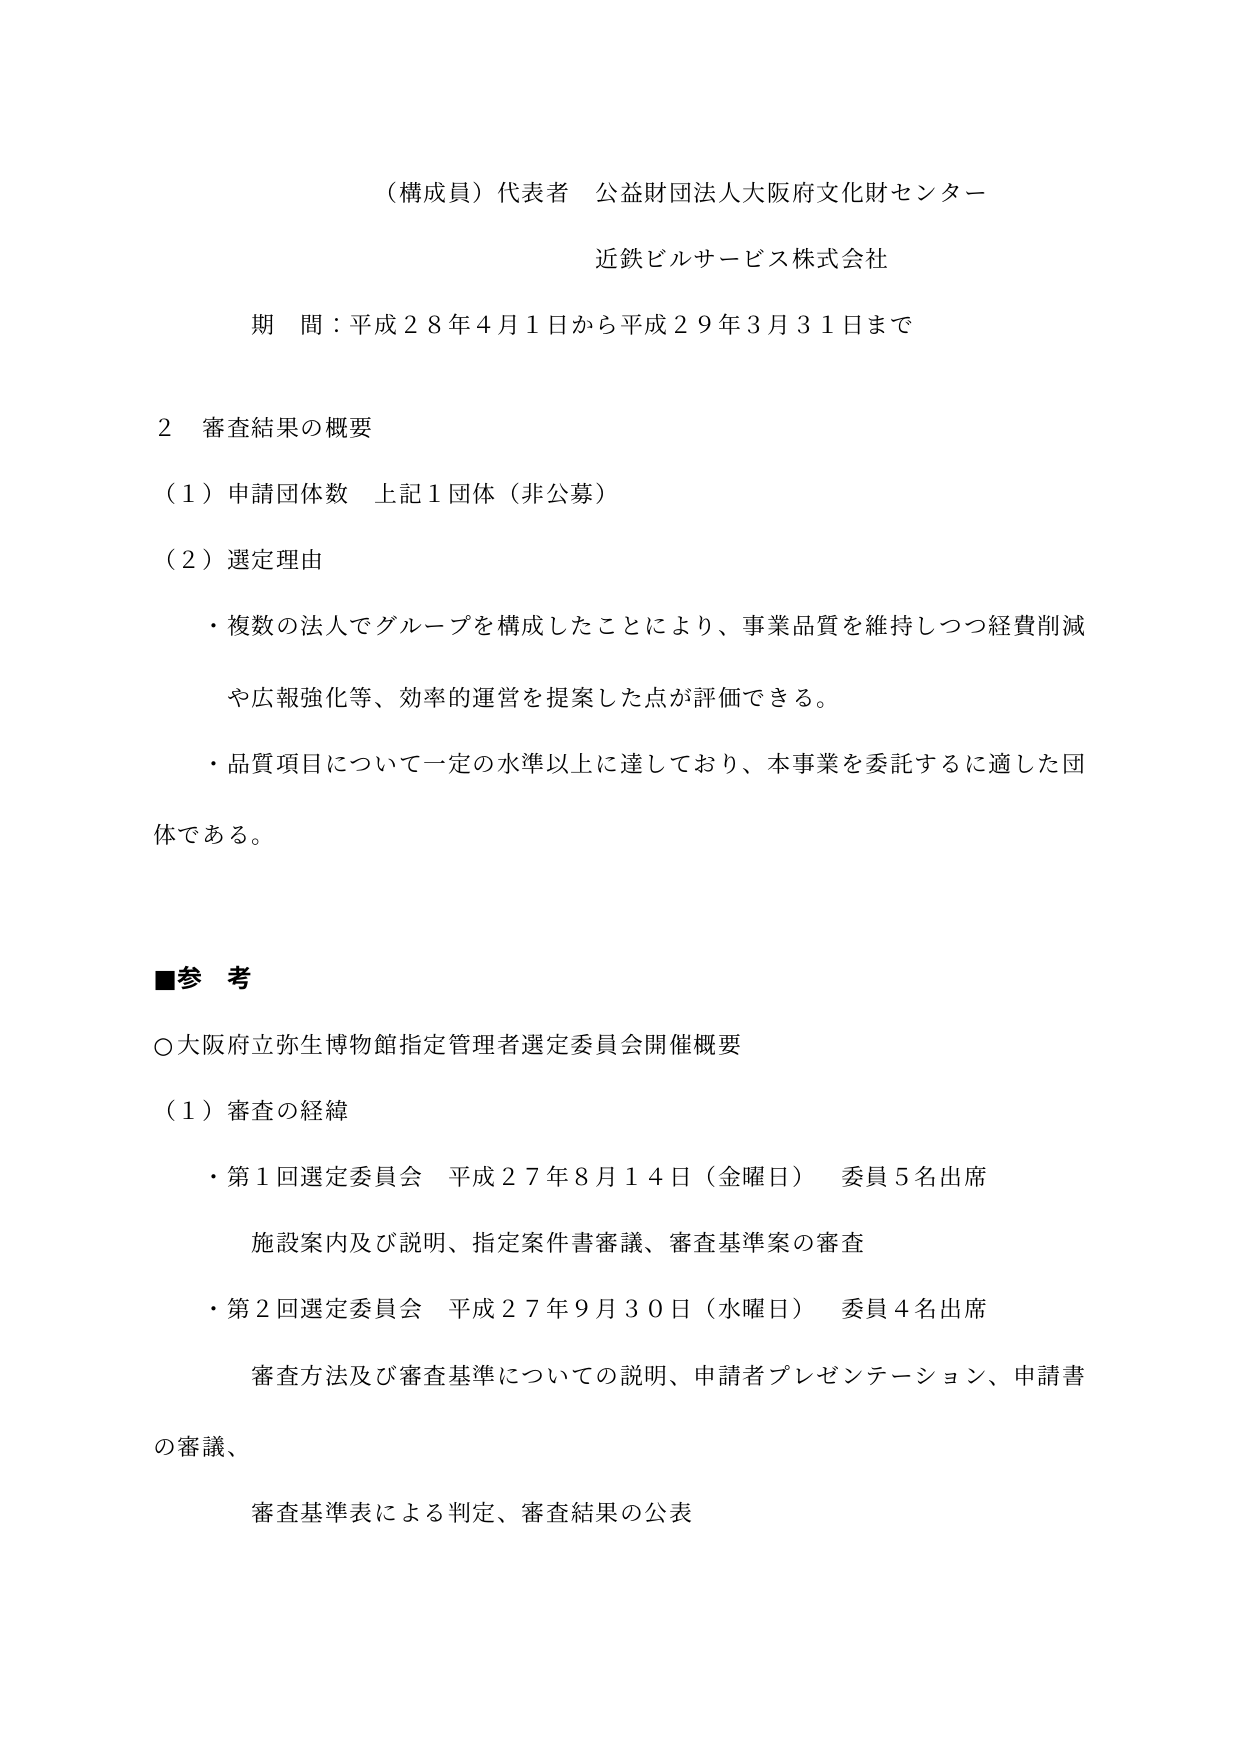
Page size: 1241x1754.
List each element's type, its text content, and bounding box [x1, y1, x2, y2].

text 審査方法及び審査基準についての説明、申請者プレゼンテーション、申請書の審議、 [153, 1344, 1087, 1475]
text （２）選定理由 [153, 529, 1087, 588]
text ・第１回選定委員会 平成２７年８月１４日（金曜日） 委員５名出席 [153, 1146, 1087, 1206]
text ・第２回選定委員会 平成２７年９月３０日（水曜日） 委員４名出席 [153, 1278, 1087, 1338]
text ・品質項目について一定の水準以上に達しており、本事業を委託するに適した団体である。 ■参考 [153, 732, 1087, 1006]
text （１）審査の経緯 [153, 1080, 1087, 1139]
text （構成員）代表者 公益財団法人大阪府文化財センター [153, 162, 1087, 222]
text ・複数の法人でグループを構成したことにより、事業品質を維持しつつ経費削減や広報強化等、効率的運営を提案した点が評価できる。 [196, 595, 1087, 726]
text 期 間：平成２８年４月１日から平成２９年３月３１日まで [153, 294, 1087, 354]
text 施設案内及び説明、指定案件書審議、審査基準案の審査 [153, 1212, 1087, 1272]
text 審査基準表による判定、審査結果の公表 [153, 1482, 1087, 1542]
text ○大阪府立弥生博物館指定管理者選定委員会開催概要 [153, 1014, 1087, 1073]
text 近鉄ビルサービス株式会社 [153, 228, 1087, 288]
text （１）申請団体数 上記１団体（非公募） [153, 463, 1087, 522]
text ２ 審査結果の概要 [153, 396, 1087, 456]
